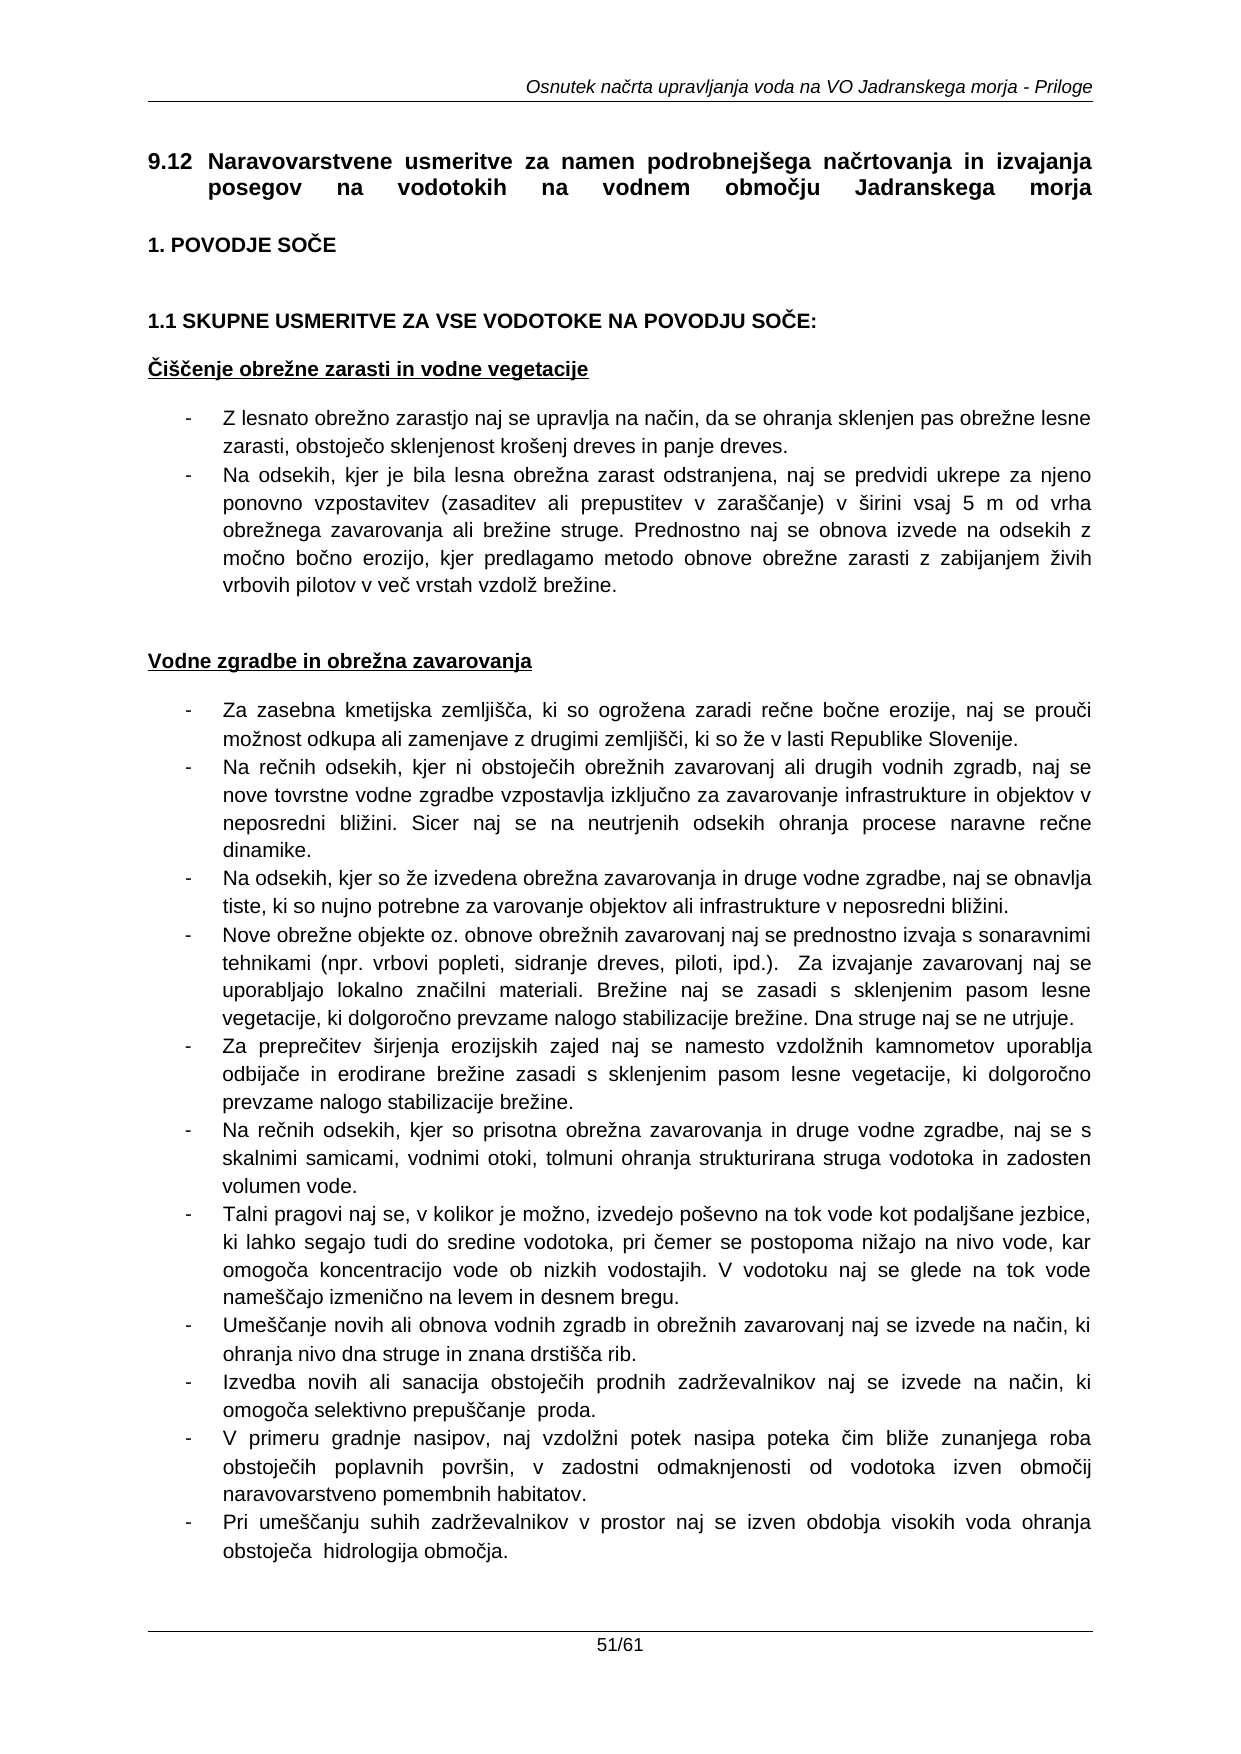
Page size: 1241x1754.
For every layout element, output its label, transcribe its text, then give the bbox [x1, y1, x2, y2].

list Izvedba novih ali sanacija obstoječih prodnih zadrževalnikov naj se izvede na način, ki omogoča selektivno prepuščanje proda. [185, 1369, 1093, 1422]
list Na rečnih odsekih, kjer ni obstoječih obrežnih zavarovanj ali drugih vodnih zgradb, naj se nove tovrstne vodne zgradbe vzpostavlja izključno za zavarovanje infrastrukture in objektov v neposredni bližini. Sicer naj se na neutrjenih odsekih ohranja procese naravne rečne dinamike. [185, 754, 1093, 862]
text 1.1 SKUPNE USMERITVE ZA VSE VODOTOKE NA POVODJU SOČE: [148, 309, 1093, 333]
list V primeru gradnje nasipov, naj vzdolžni potek nasipa poteka čim bliže zunanjega roba obstoječih poplavnih površin, v zadostni odmaknjenosti od vodotoka izven območij naravovarstveno pomembnih habitatov. [185, 1426, 1093, 1506]
list Za zasebna kmetijska zemljišča, ki so ogrožena zaradi rečne bočne erozije, naj se prouči možnost odkupa ali zamenjave z drugimi zemljišči, ki so že v lasti Republike Slovenije. [185, 697, 1093, 750]
text Naravovarstvene usmeritve za namen podrobnejšega načrtovanja in izvajanja posegov na vodotokih na vodnem območju Jadranskega morja [148, 148, 1093, 227]
list Na rečnih odsekih, kjer so prisotna obrežna zavarovanja in druge vodne zgradbe, naj se s skalnimi samicami, vodnimi otoki, tolmuni ohranja strukturirana struga vodotoka in zadosten volumen vode. [185, 1117, 1093, 1198]
list Pri umeščanju suhih zadrževalnikov v prostor naj se izven obdobja visokih voda ohranja obstoječa hidrologija območja. [185, 1509, 1093, 1562]
list Na odsekih, kjer je bila lesna obrežna zarast odstranjena, naj se predvidi ukrepe za njeno ponovno vzpostavitev (zasaditev ali prepustitev v zaraščanje) v širini vsaj 5 m od vrha obrežnega zavarovanja ali brežine struge. Prednostno naj se obnova izvede na odsekih z močno bočno erozijo, kjer predlagamo metodo obnove obrežne zarasti z zabijanjem živih vrbovih pilotov v več vrstah vzdolž brežine. [185, 462, 1093, 597]
text Vodne zgradbe in obrežna zavarovanja [148, 649, 1093, 673]
list Na odsekih, kjer so že izvedena obrežna zavarovanja in druge vodne zgradbe, naj se obnavlja tiste, ki so nujno potrebne za varovanje objektov ali infrastrukture v neposredni bližini. [185, 865, 1093, 918]
list Za preprečitev širjenja erozijskih zajed naj se namesto vzdolžnih kamnometov uporablja odbijače in erodirane brežine zasadi s sklenjenim pasom lesne vegetacije, ki dolgoročno prevzame nalogo stabilizacije brežine. [185, 1033, 1093, 1114]
list Umeščanje novih ali obnova vodnih zgradb in obrežnih zavarovanj naj se izvede na način, ki ohranja nivo dna struge in znana drstišča rib. [185, 1313, 1093, 1366]
text 1. POVODJE SOČE [148, 233, 1093, 257]
list Z lesnato obrežno zarastjo naj se upravlja na način, da se ohranja sklenjen pas obrežne lesne zarasti, obstoječo sklenjenost krošenj dreves in panje dreves. [185, 405, 1093, 458]
list Talni pragovi naj se, v kolikor je možno, izvedejo poševno na tok vode kot podaljšane jezbice, ki lahko segajo tudi do sredine vodotoka, pri čemer se postopoma nižajo na nivo vode, kar omogoča koncentracijo vode ob nizkih vodostajih. V vodotoku naj se glede na tok vode nameščajo izmenično na levem in desnem bregu. [185, 1201, 1093, 1309]
list Nove obrežne objekte oz. obnove obrežnih zavarovanj naj se prednostno izvaja s sonaravnimi tehnikami (npr. vrbovi popleti, sidranje dreves, piloti, ipd.). Za izvajanje zavarovanj naj se uporabljajo lokalno značilni materiali. Brežine naj se zasadi s sklenjenim pasom lesne vegetacije, ki dolgoročno prevzame nalogo stabilizacije brežine. Dna struge naj se ne utrjuje. [185, 922, 1093, 1030]
text Čiščenje obrežne zarasti in vodne vegetacije [148, 357, 1093, 381]
